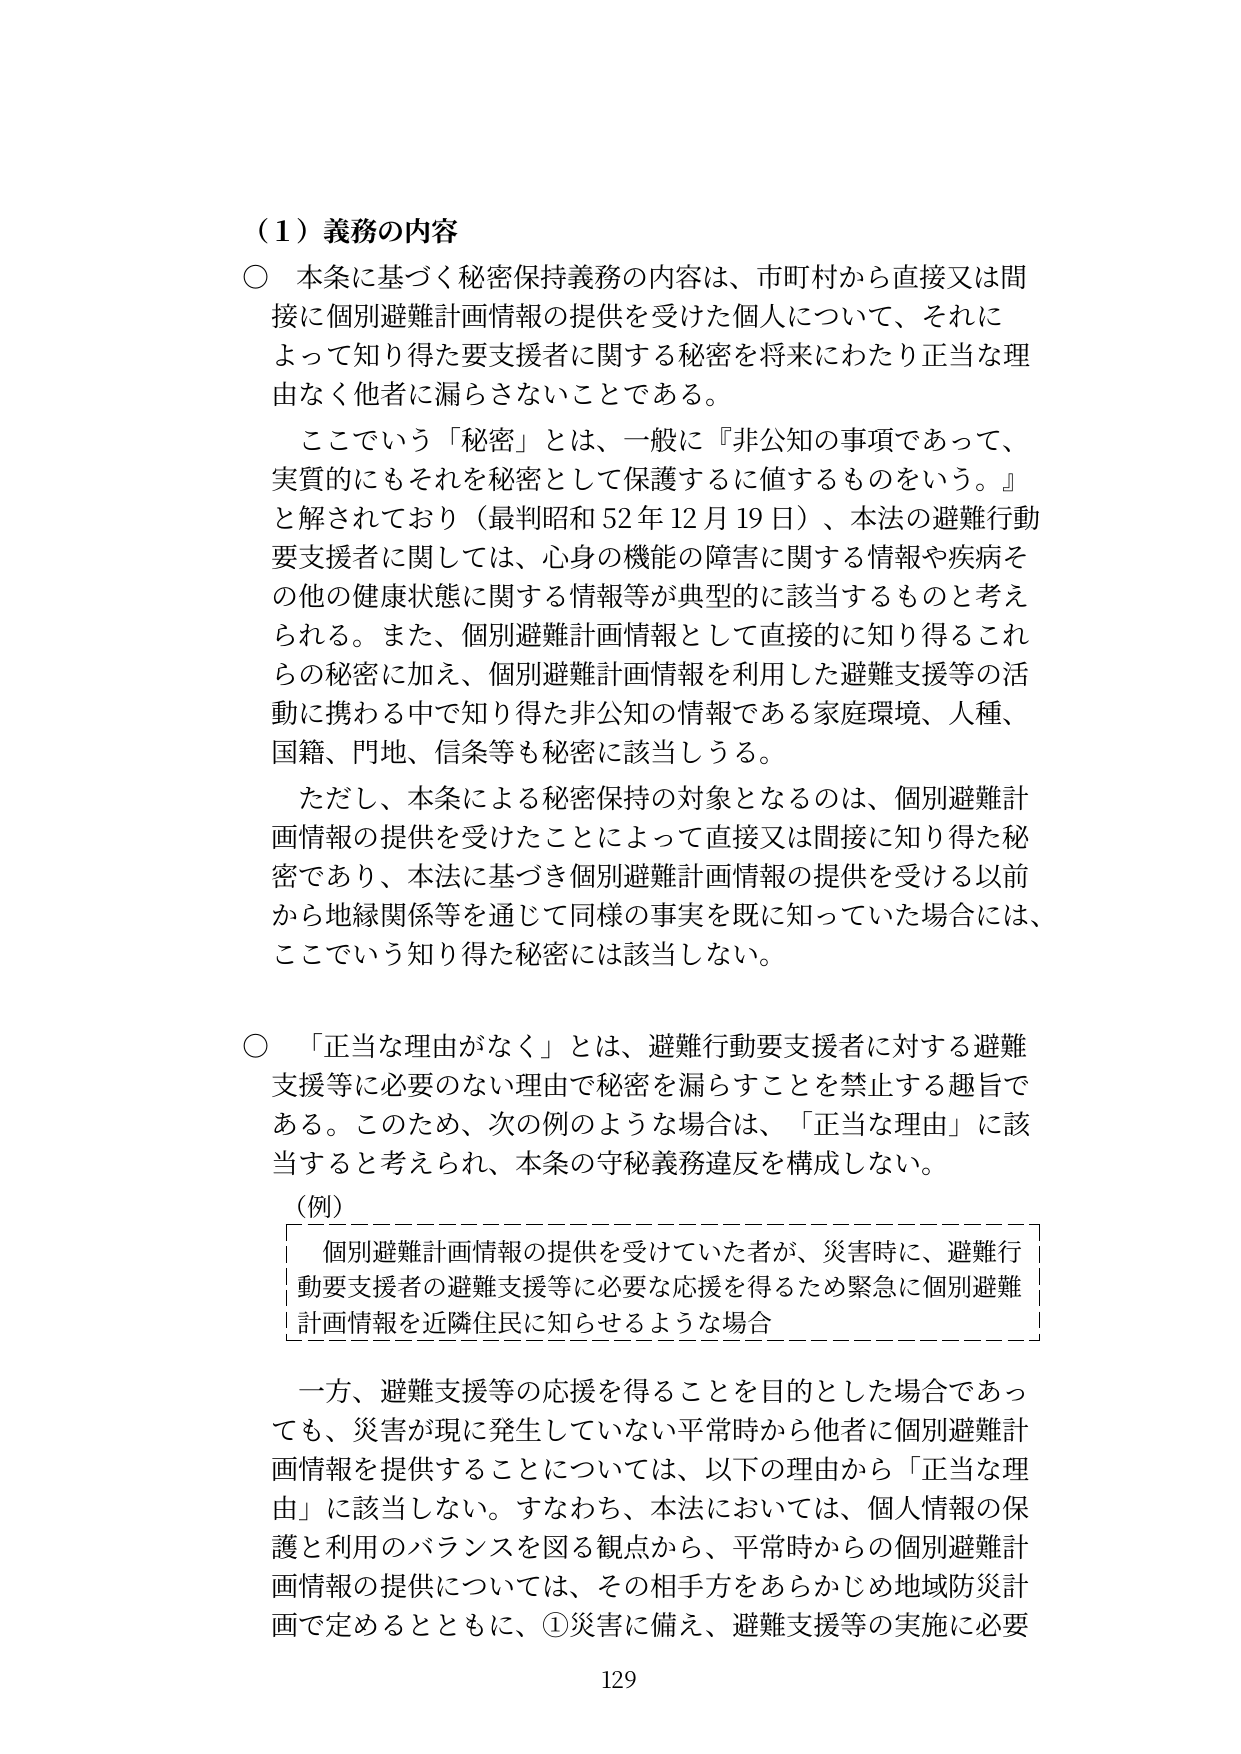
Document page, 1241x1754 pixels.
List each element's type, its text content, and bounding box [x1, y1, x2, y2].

subtitle ○ 本条に基づく秘密保持義務の内容は、市町村から直接又は間接に個別避難計画情報の提供を受けた個人について、それによって知り得た要支援者に関する秘密を将来にわたり正当な理由なく他者に漏らさないことである。 [242, 257, 1054, 412]
subtitle ここでいう「秘密」とは、一般に『非公知の事項であって、実質的にもそれを秘密として保護するに値するものをいう。』と解されており（最判昭和52年12月19日）、本法の避難行動要支援者に関しては、心身の機能の障害に関する情報や疾病その他の健康状態に関する情報等が典型的に該当するものと考えられる。また、個別避難計画情報として直接的に知り得るこれらの秘密に加え、個別避難計画情報を利用した避難支援等の活動に携わる中で知り得た非公知の情報である家庭環境、人種、国籍、門地、信条等も秘密に該当しうる。 [271, 419, 1054, 770]
table_header 個別避難計画情報の提供を受けていた者が、災害時に、避難行動要支援者の避難支援等に必要な応援を得るため緊急に個別避難計画情報を近隣住民に知らせるような場合 [286, 1224, 1039, 1340]
subtitle （例） [257, 1188, 1054, 1224]
subtitle ただし、本条による秘密保持の対象となるのは、個別避難計画情報の提供を受けたことによって直接又は間接に知り得た秘密であり、本法に基づき個別避難計画情報の提供を受ける以前から地縁関係等を通じて同様の事実を既に知っていた場合には、ここでいう知り得た秘密には該当しない。 [271, 777, 1054, 972]
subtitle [271, 1371, 1054, 1643]
subtitle ○ 「正当な理由がなく」とは、避難行動要支援者に対する避難支援等に必要のない理由で秘密を漏らすことを禁止する趣旨である。このため、次の例のような場合は、「正当な理由」に該当すると考えられ、本条の守秘義務違反を構成しない。 [242, 1025, 1054, 1181]
subtitle （１）義務の内容 [242, 211, 1054, 249]
